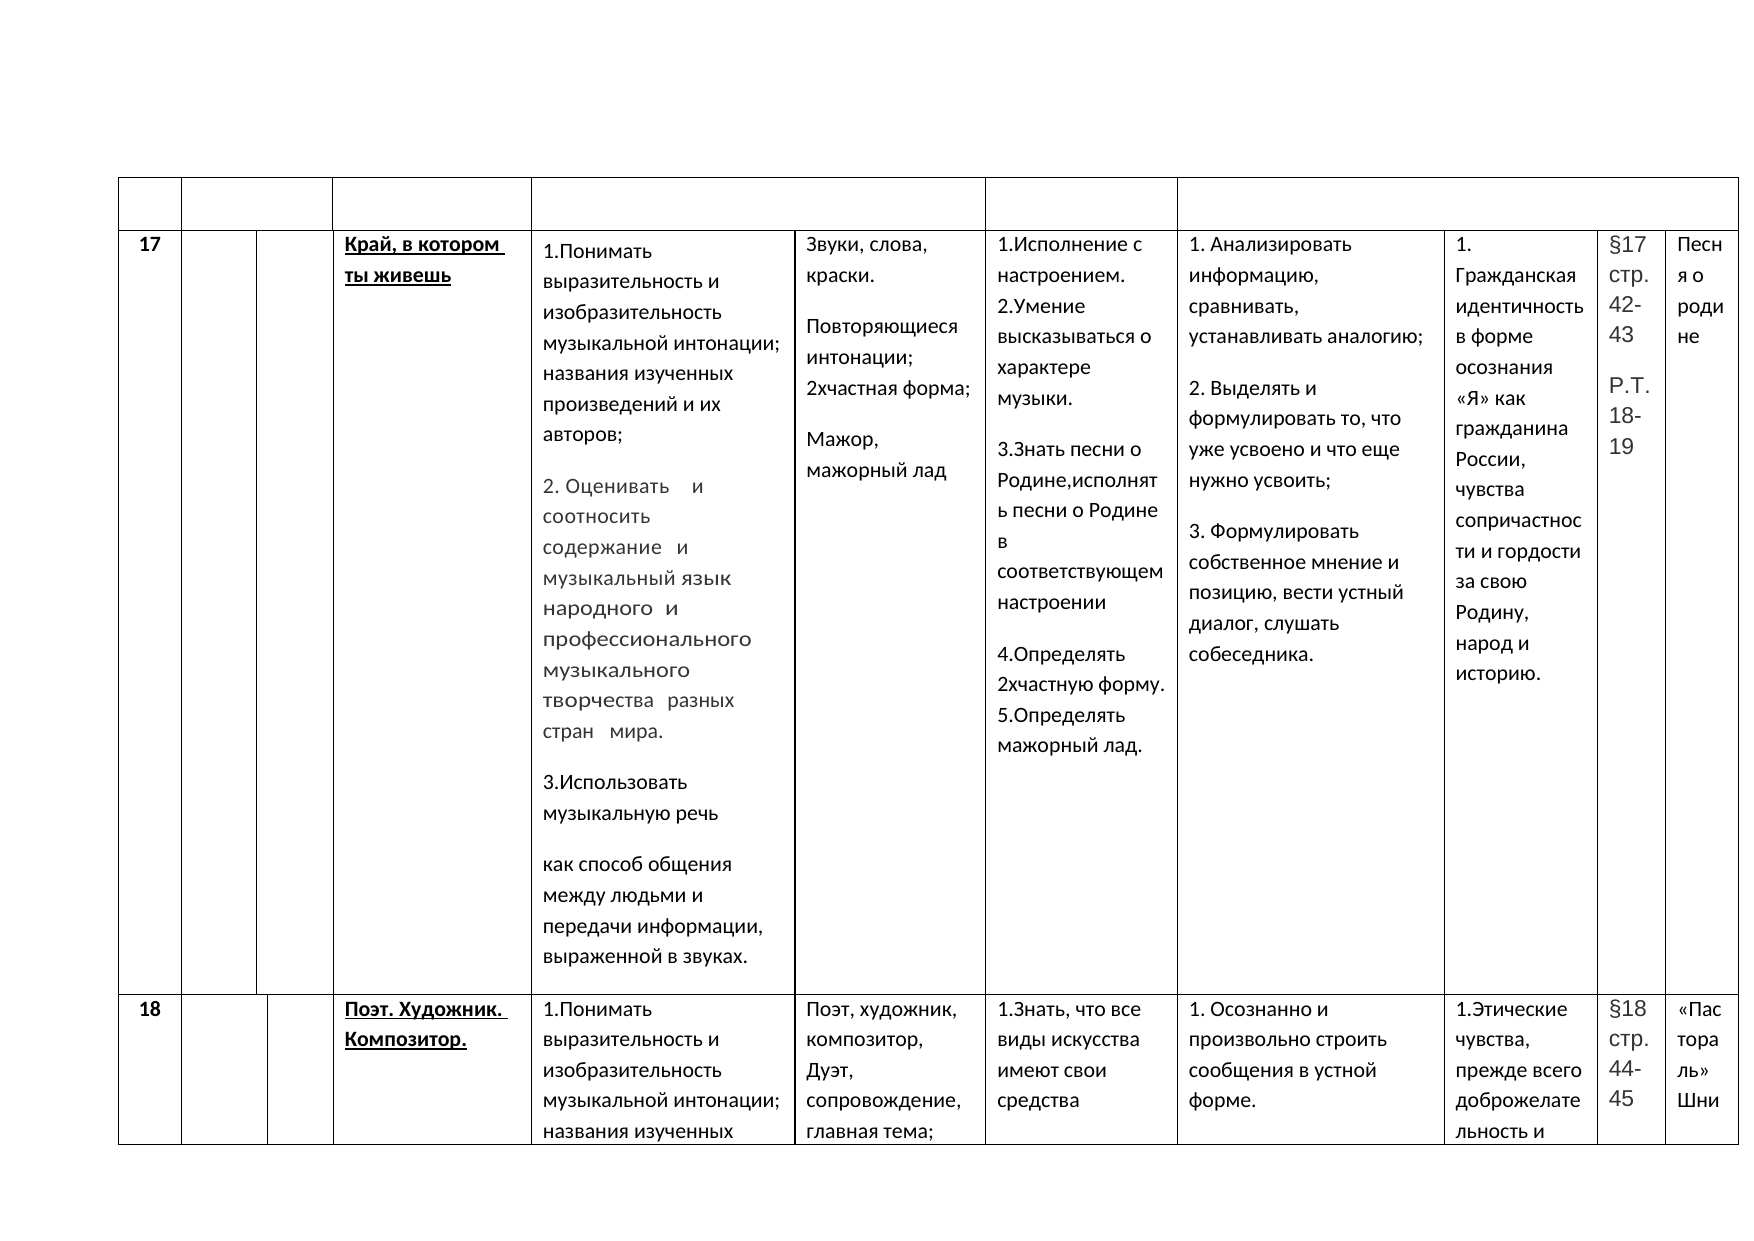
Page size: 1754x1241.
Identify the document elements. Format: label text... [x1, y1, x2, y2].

table_cell «Пастораль» Шнитке [1666, 995, 1738, 1144]
table_cell [268, 995, 333, 1144]
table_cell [1178, 995, 1444, 1144]
table_cell [1178, 178, 1738, 229]
table_cell 1. Гражданская идентичность в форме осознания «Я» как гражданина России, чувства сопричастности и гордости за свою Родину, народ и историю. [1445, 231, 1597, 994]
table_cell [986, 178, 1177, 229]
table_cell §17 стр. 42-43 Р.Т. 18-19 [1598, 231, 1665, 994]
table_cell 18 [119, 995, 181, 1144]
table_cell Звуки, слова, краски. Повторяющиеся интонации; 2хчастная форма; Мажор, мажорный лад [796, 231, 985, 994]
table_cell [257, 231, 333, 994]
table_cell Край, в котором ты живешь [334, 231, 531, 994]
table_cell [532, 178, 985, 229]
table_cell [182, 231, 256, 994]
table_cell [796, 995, 985, 1144]
table_cell Песня о родине [1666, 231, 1738, 994]
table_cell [1445, 995, 1597, 1144]
table_cell [119, 178, 181, 229]
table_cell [532, 995, 794, 1144]
table_cell [333, 178, 531, 229]
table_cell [334, 995, 531, 1144]
table_cell [182, 178, 332, 229]
table_cell [182, 995, 267, 1144]
table_cell 1.Понимать выразительность и изобразительность музыкальной интонации; названия изученных произведений и их авторов; 2. Оценивать и соотносить содержание и музыкальный язык народного и профессионального музыкального творчества разных стран мира. 3.Использовать музыкальную речь как способ общения между людьми и передачи информации, выраженной в звуках. [532, 231, 794, 994]
table_cell 17 [119, 231, 181, 994]
table_cell §18 стр. 44-45 [1598, 995, 1665, 1144]
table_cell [986, 995, 1177, 1144]
table_cell 1. Анализировать информацию, сравнивать, устанавливать аналогию; 2. Выделять и формулировать то, что уже усвоено и что еще нужно усвоить; 3. Формулировать собственное мнение и позицию, вести устный диалог, слушать собеседника. [1178, 231, 1444, 994]
table_cell 1.Исполнение с настроением. 2.Умение высказываться о характере музыки. 3.Знать песни о Родине,исполнять песни о Родине в соответствующем настроении 4.Определять 2хчастную форму. 5.Определять мажорный лад. [986, 231, 1177, 994]
